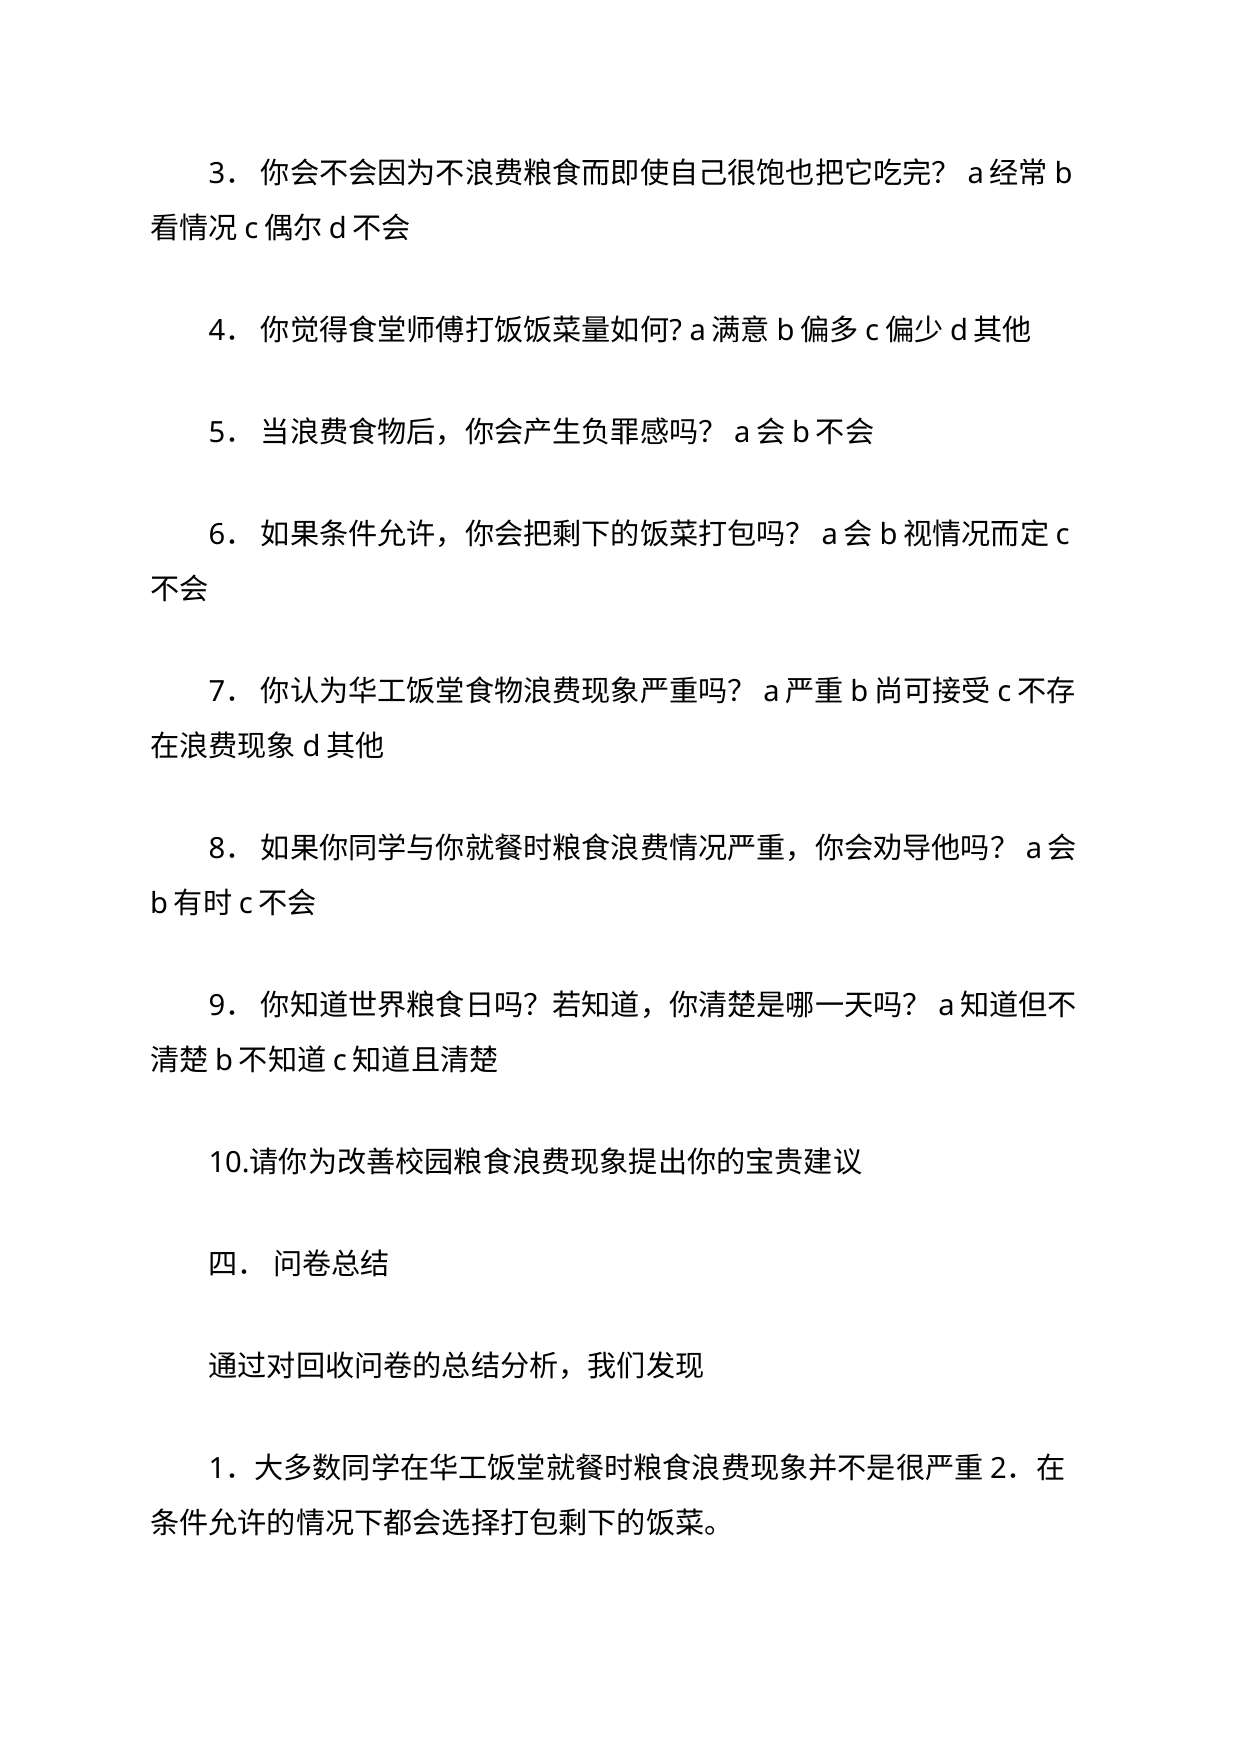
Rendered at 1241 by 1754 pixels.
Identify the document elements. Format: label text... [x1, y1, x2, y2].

text 5． 当浪费食物后，你会产生负罪感吗？ a会 b不会 [150, 409, 1090, 451]
text 1．大多数同学在华工饭堂就餐时粮食浪费现象并不是很严重 2．在条件允许的情况下都会选择打包剩下的饭菜。 [150, 1444, 1090, 1541]
text 10.请你为改善校园粮食浪费现象提出你的宝贵建议 [150, 1139, 1090, 1181]
text 四． 问卷总结 [150, 1241, 1090, 1283]
text 8． 如果你同学与你就餐时粮食浪费情况严重，你会劝导他吗？ a会 b有时 c不会 [150, 825, 1090, 922]
text 4． 你觉得食堂师傅打饭饭菜量如何? a满意 b偏多 c偏少 d其他 [150, 307, 1090, 349]
text 9． 你知道世界粮食日吗？若知道，你清楚是哪一天吗？ a知道但不清楚 b不知道 c知道且清楚 [150, 982, 1090, 1079]
text 3． 你会不会因为不浪费粮食而即使自己很饱也把它吃完？ a经常 b看情况 c偶尔 d不会 [150, 150, 1090, 247]
text 7． 你认为华工饭堂食物浪费现象严重吗？ a严重 b尚可接受 c不存在浪费现象 d其他 [150, 668, 1090, 765]
text 通过对回收问卷的总结分析，我们发现 [150, 1342, 1090, 1385]
text 6． 如果条件允许，你会把剩下的饭菜打包吗？ a会 b视情况而定 c不会 [150, 511, 1090, 608]
